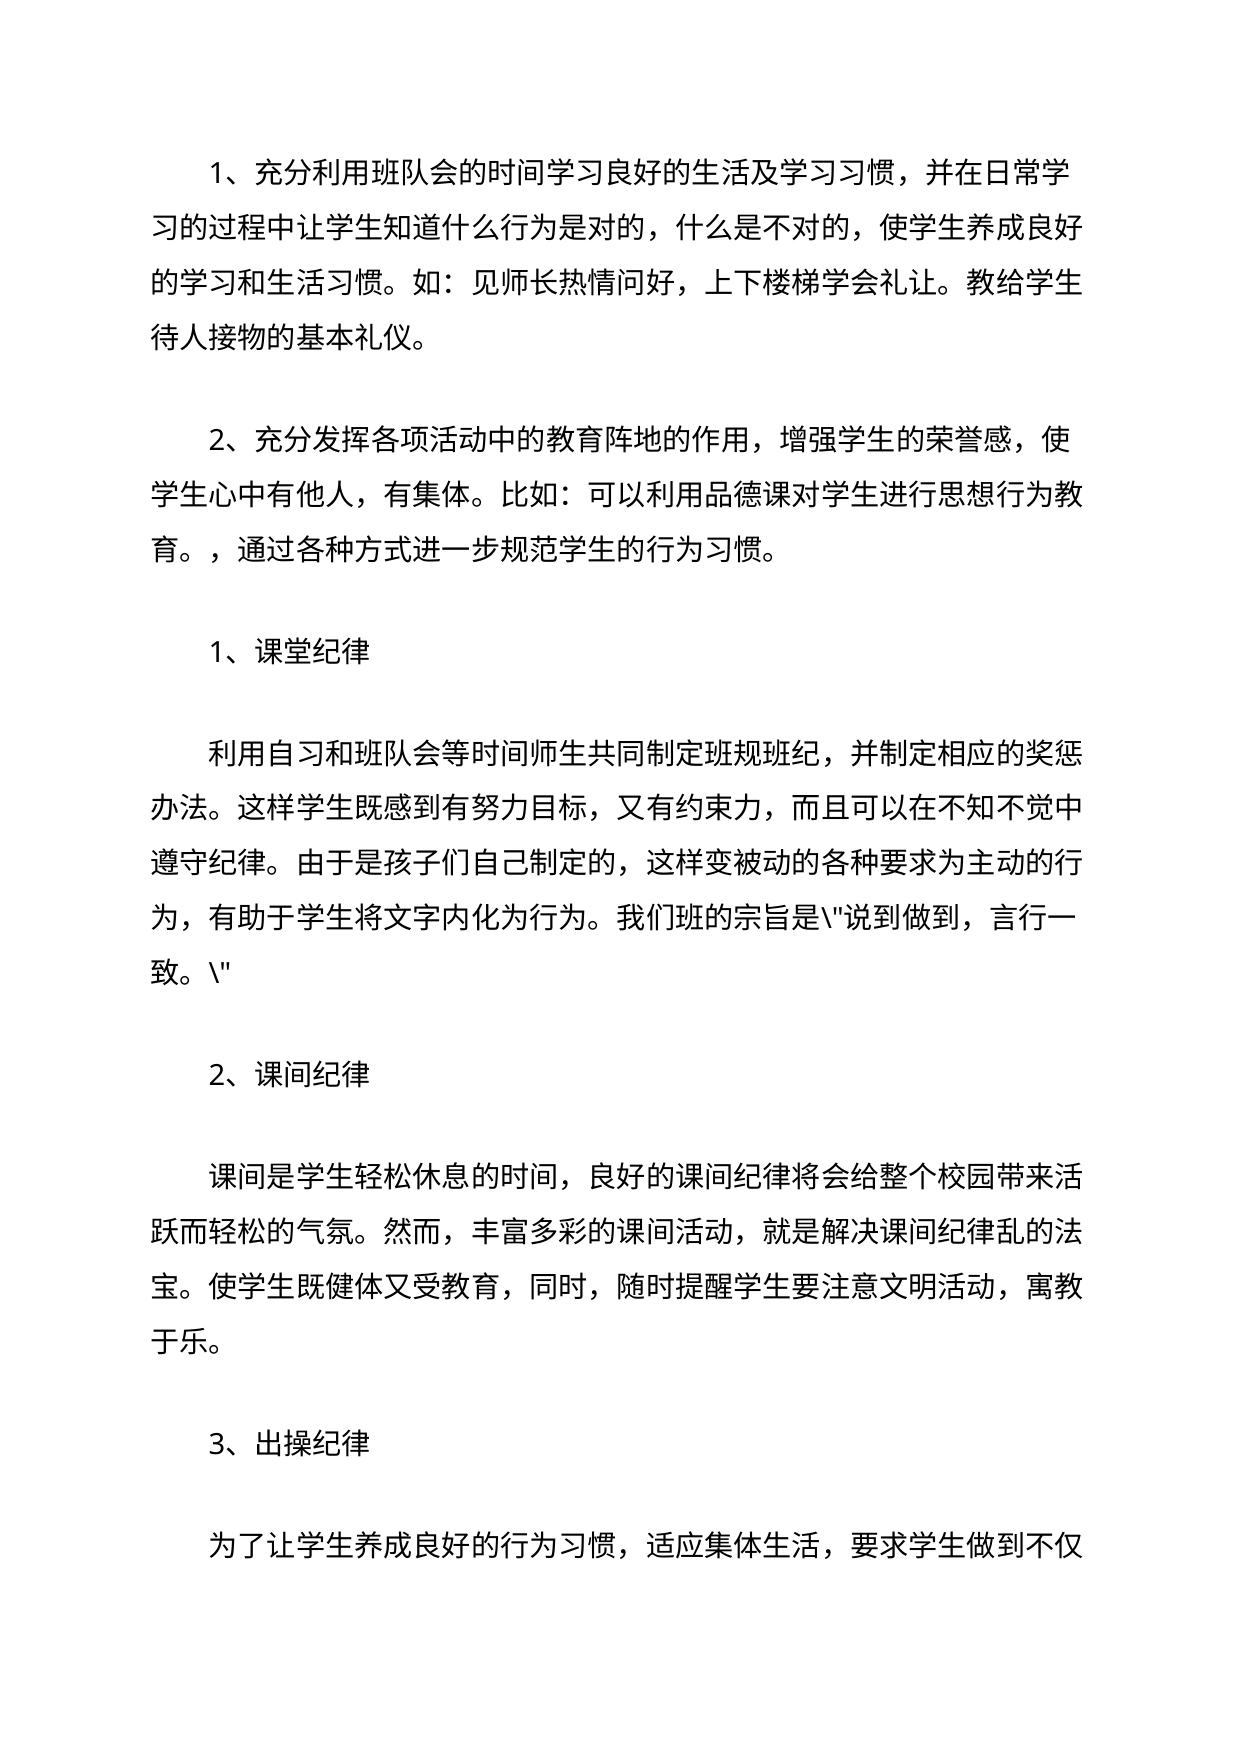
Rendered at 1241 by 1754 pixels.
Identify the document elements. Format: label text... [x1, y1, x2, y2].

text 1、充分利用班队会的时间学习良好的生活及学习习惯，并在日常学习的过程中让学生知道什么行为是对的，什么是不对的，使学生养成良好的学习和生活习惯。如：见师长热情问好，上下楼梯学会礼让。教给学生待人接物的基本礼仪。 [150, 150, 1090, 357]
text 利用自习和班队会等时间师生共同制定班规班纪，并制定相应的奖惩办法。这样学生既感到有努力目标，又有约束力，而且可以在不知不觉中遵守纪律。由于是孩子们自己制定的，这样变被动的各种要求为主动的行为，有助于学生将文字内化为行为。我们班的宗旨是\"说到做到，言行一致。\" [150, 730, 1090, 992]
text 3、出操纪律 [150, 1420, 1090, 1463]
text 1、课堂纪律 [150, 628, 1090, 671]
text 2、充分发挥各项活动中的教育阵地的作用，增强学生的荣誉感，使学生心中有他人，有集体。比如：可以利用品德课对学生进行思想行为教育。，通过各种方式进一步规范学生的行为习惯。 [150, 417, 1090, 569]
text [150, 1522, 1090, 1564]
text 课间是学生轻松休息的时间，良好的课间纪律将会给整个校园带来活跃而轻松的气氛。然而，丰富多彩的课间活动，就是解决课间纪律乱的法宝。使学生既健体又受教育，同时，随时提醒学生要注意文明活动，寓教于乐。 [150, 1154, 1090, 1361]
text 2、课间纪律 [150, 1052, 1090, 1094]
